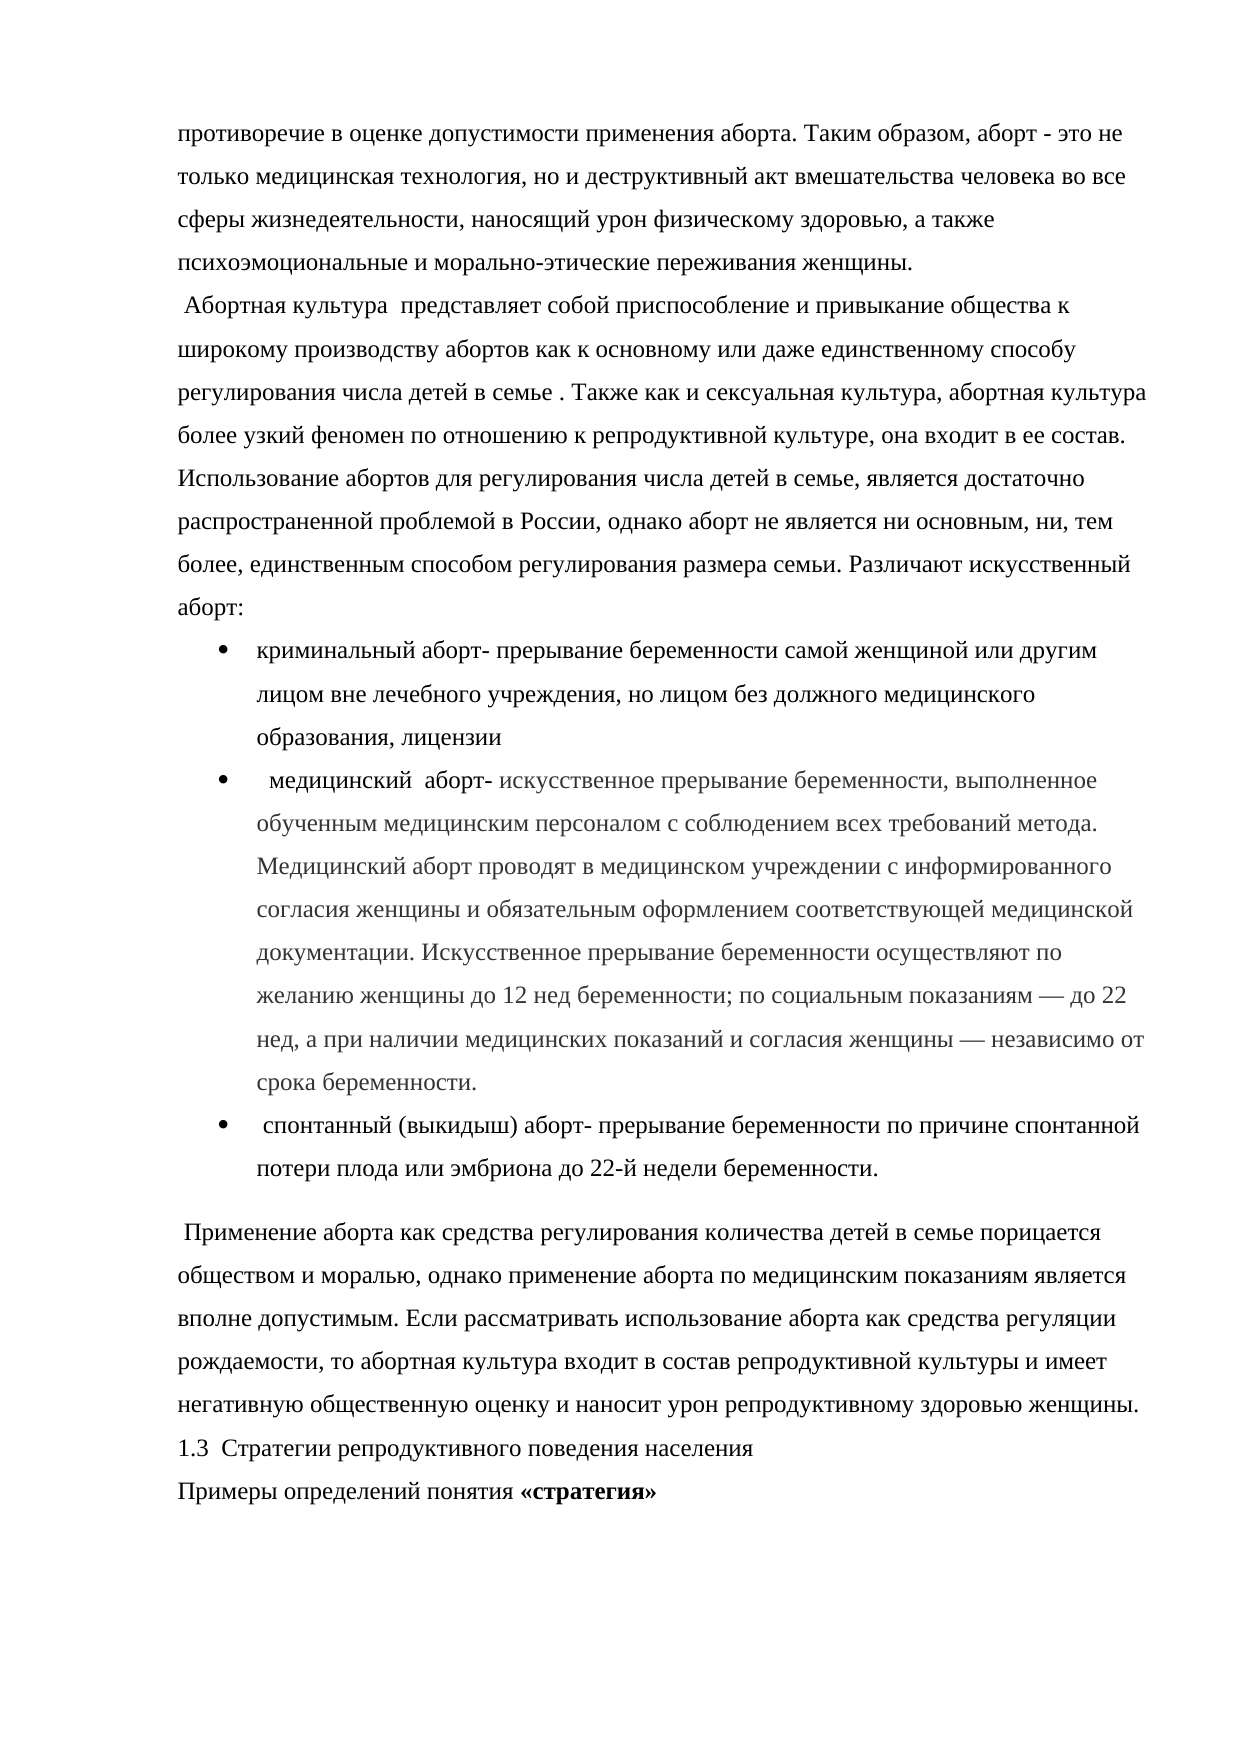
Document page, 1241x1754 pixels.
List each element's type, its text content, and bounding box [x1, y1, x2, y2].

list криминальный аборт- прерывание беременности самой женщиной или другим лицом вне лечебного учреждения, но лицом без должного медицинского образования, лицензии [219, 636, 1152, 751]
text Примеры определений понятия «стратегия» [177, 1476, 1152, 1504]
text Абортная культура представляет собой приспособление и привыкание общества к широкому производству абортов как к основному или даже единственному способу регулирования числа детей в семье . Также как и сексуальная культура, абортная культура более узкий феномен по отношению к репродуктивной культуре, она входит в ее состав. Использование абортов для регулирования числа детей в семье, является достаточно распространенной проблемой в России, однако аборт не является ни основным, ни, тем более, единственным способом регулирования размера семьи. Различают искусственный аборт: [177, 291, 1152, 621]
text Применение аборта как средства регулирования количества детей в семье порицается обществом и моралью, однако применение аборта по медицинским показаниям является вполне допустимым. Если рассматривать использование аборта как средства регуляции рождаемости, то абортная культура входит в состав репродуктивной культуры и имеет негативную общественную оценку и наносит урон репродуктивному здоровью женщины. [177, 1217, 1152, 1418]
list спонтанный (выкидыш) аборт- прерывание беременности по причине спонтанной потери плода или эмбриона до 22-й недели беременности. [219, 1110, 1152, 1182]
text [177, 118, 1152, 276]
list медицинский аборт- искусственное прерывание беременности, выполненное обученным медицинским персоналом с соблюдением всех требований метода. Медицинский аборт проводят в медицинском учреждении с информированного согласия женщины и обязательным оформлением соответствующей медицинской документации. Искусственное прерывание беременности осуществляют по желанию женщины до 12 нед беременности; по социальным показаниям — до 22 нед, а при наличии медицинских показаний и согласия женщины — независимо от срока беременности. [219, 765, 1152, 1096]
text 1.3 Стратегии репродуктивного поведения населения [177, 1433, 1152, 1461]
